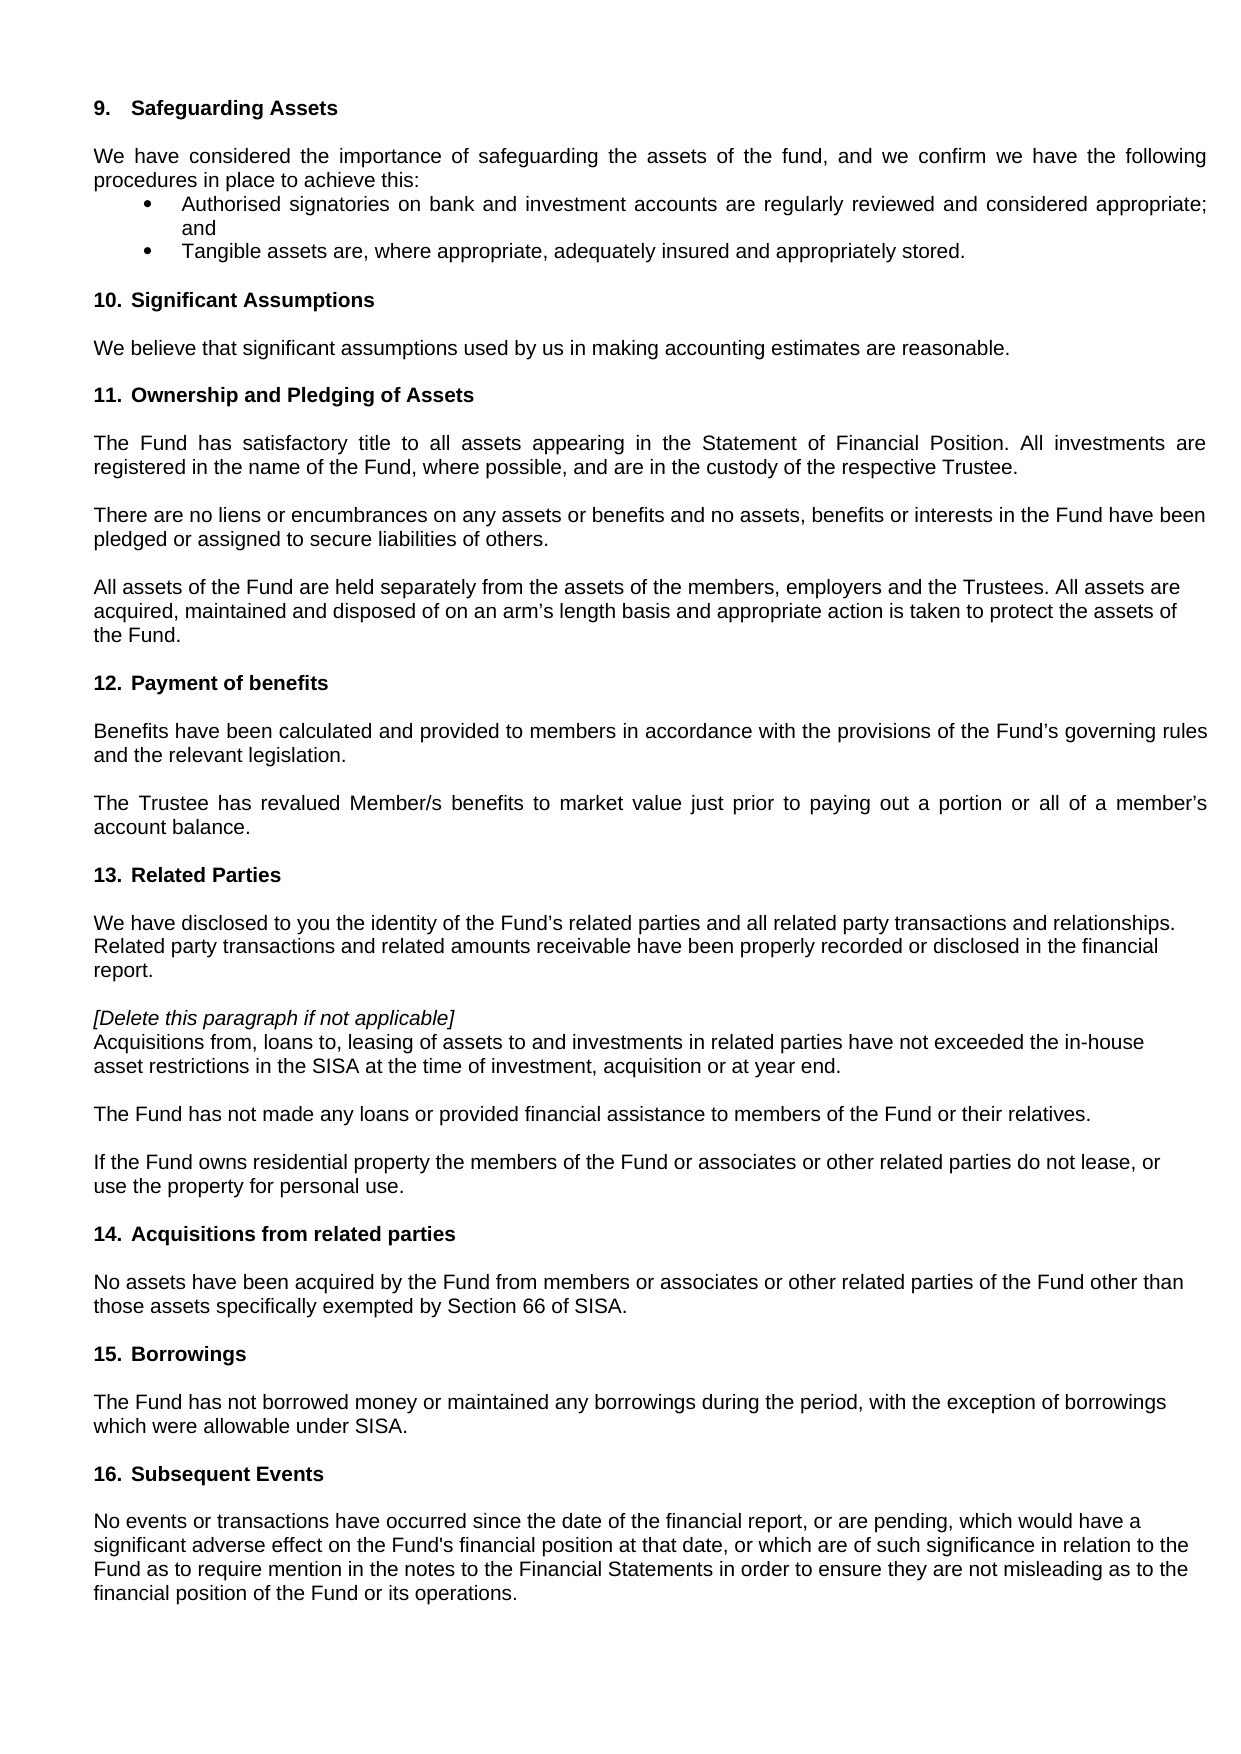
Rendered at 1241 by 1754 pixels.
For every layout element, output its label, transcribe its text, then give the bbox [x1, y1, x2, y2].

text All assets of the Fund are held separately from the assets of the members, employers and the Trustees. All assets are acquired, maintained and disposed of on an arm’s length basis and appropriate action is taken to protect the assets of the Fund. [93, 575, 1199, 647]
text We have disclosed to you the identity of the Fund’s related parties and all related party transactions and relationships. Related party transactions and related amounts receivable have been properly recorded or disclosed in the financial report. [93, 910, 1199, 982]
text There are no liens or encumbrances on any assets or benefits and no assets, benefits or interests in the Fund have been pledged or assigned to secure liabilities of others. [93, 503, 1209, 551]
text The Trustee has revalued Member/s benefits to market value just prior to paying out a portion or all of a member’s account balance. [93, 791, 1209, 838]
list Payment of benefits [93, 671, 1209, 695]
text The Fund has satisfactory title to all assets appearing in the Statement of Financial Position. All investments are registered in the name of the Fund, where possible, and are in the custody of the respective Trustee. [93, 431, 1209, 479]
list Subsequent Events [93, 1461, 1199, 1485]
text The Fund has not borrowed money or maintained any borrowings during the period, with the exception of borrowings which were allowable under SISA. [93, 1389, 1199, 1437]
list Authorised signatories on bank and investment accounts are regularly reviewed and considered appropriate; and [144, 191, 1209, 239]
list Significant Assumptions [93, 287, 1199, 311]
text We believe that significant assumptions used by us in making accounting estimates are reasonable. [93, 335, 1199, 359]
text If the Fund owns residential property the members of the Fund or associates or other related parties do not lease, or use the property for personal use. [93, 1150, 1199, 1198]
list Safeguarding Assets [93, 96, 1209, 119]
list Tangible assets are, where appropriate, adequately insured and appropriately stored. [144, 239, 1209, 263]
text The Fund has not made any loans or provided financial assistance to members of the Fund or their relatives. [93, 1102, 1199, 1126]
list Acquisitions from related parties [93, 1222, 1209, 1246]
text Acquisitions from, loans to, leasing of assets to and investments in related parties have not exceeded the in-house asset restrictions in the SISA at the time of investment, acquisition or at year end. [93, 1030, 1199, 1078]
text We have considered the importance of safeguarding the assets of the fund, and we confirm we have the following procedures in place to achieve this: [93, 143, 1209, 191]
text No assets have been acquired by the Fund from members or associates or other related parties of the Fund other than those assets specifically exempted by Section 66 of SISA. [93, 1270, 1209, 1318]
list Related Parties [93, 862, 1199, 886]
list Borrowings [93, 1342, 1199, 1366]
text No events or transactions have occurred since the date of the financial report, or are pending, which would have a significant adverse effect on the Fund's financial position at that date, or which are of such significance in relation to the Fund as to require mention in the notes to the Financial Statements in order to ensure they are not misleading as to the financial position of the Fund or its operations. [93, 1509, 1199, 1605]
list Ownership and Pledging of Assets [93, 383, 1209, 407]
text Benefits have been calculated and provided to members in accordance with the provisions of the Fund’s governing rules and the relevant legislation. [93, 719, 1209, 767]
text [Delete this paragraph if not applicable] [93, 1006, 1199, 1030]
